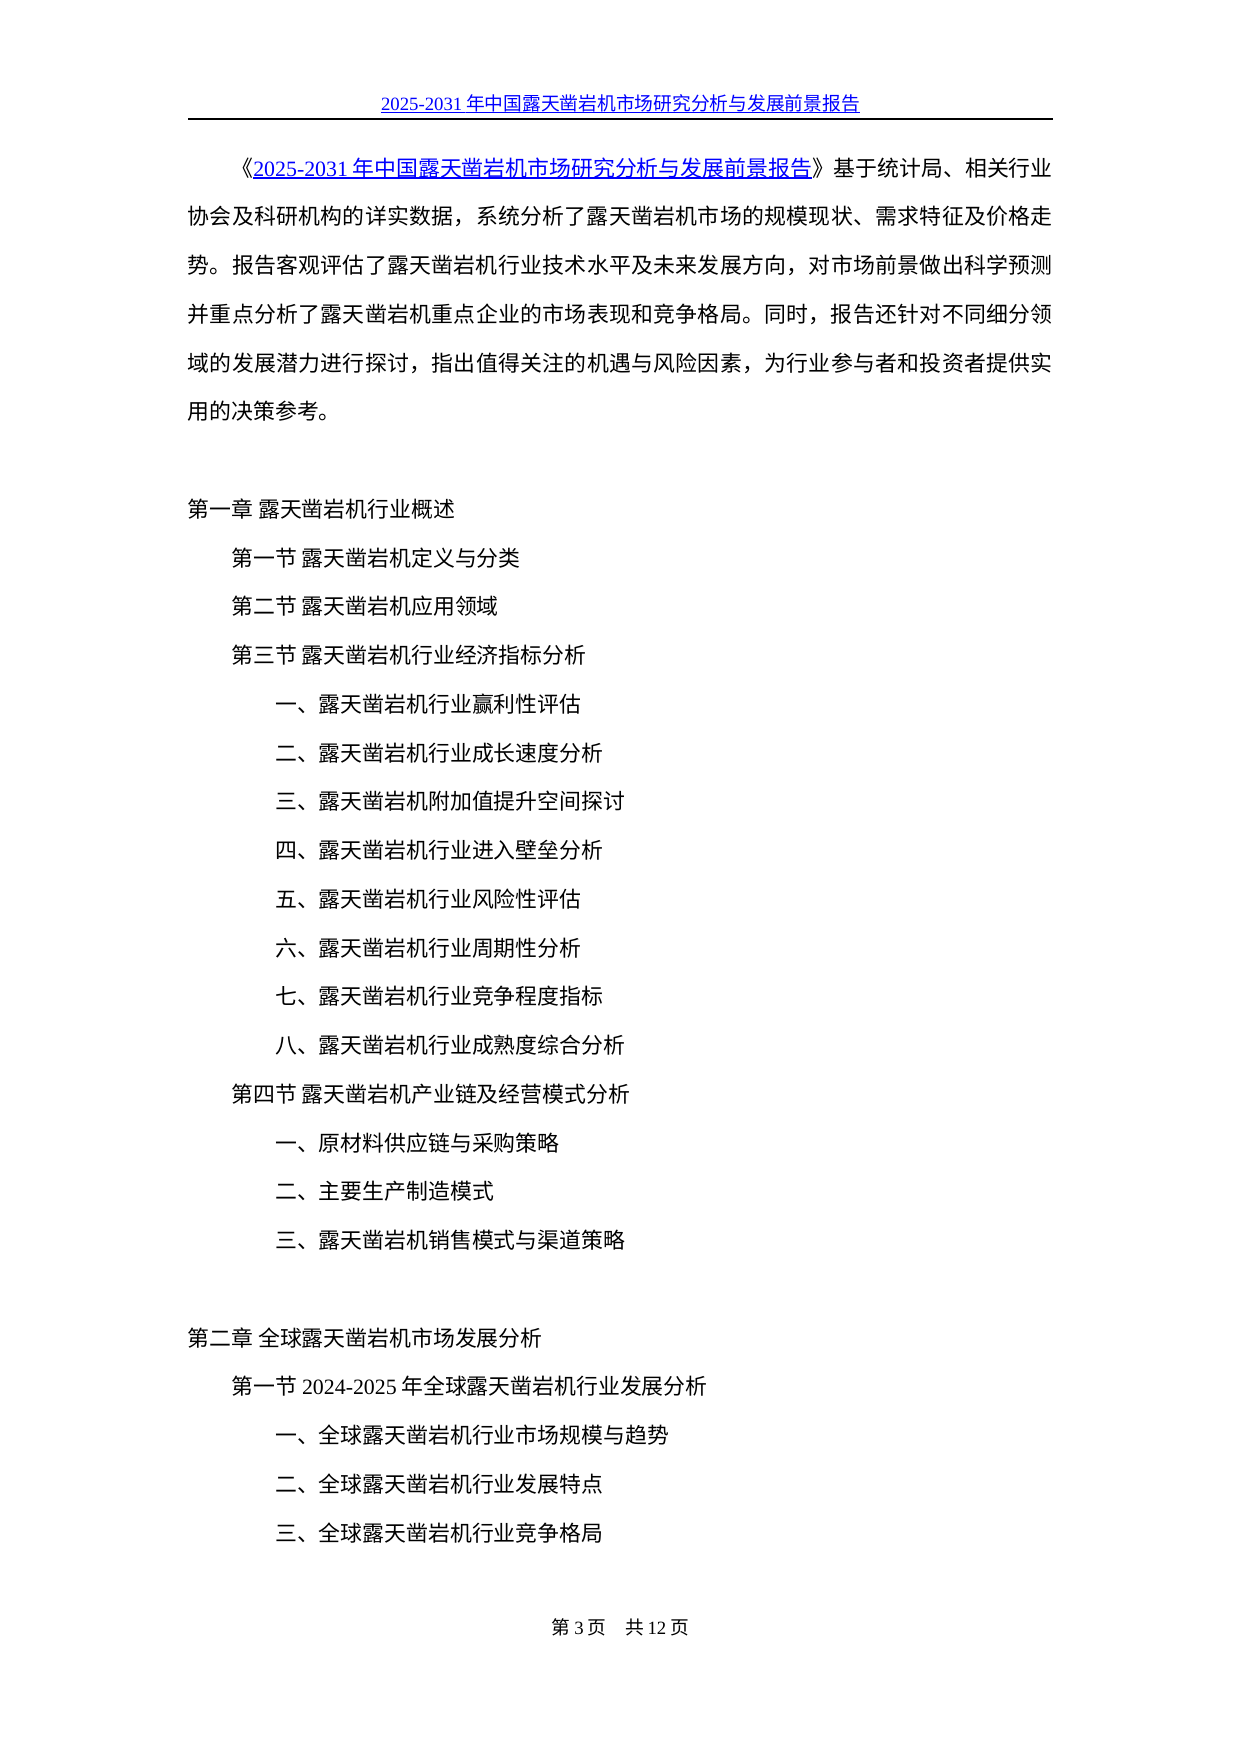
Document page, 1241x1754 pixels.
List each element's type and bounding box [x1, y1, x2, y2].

text [187, 150, 1053, 1548]
